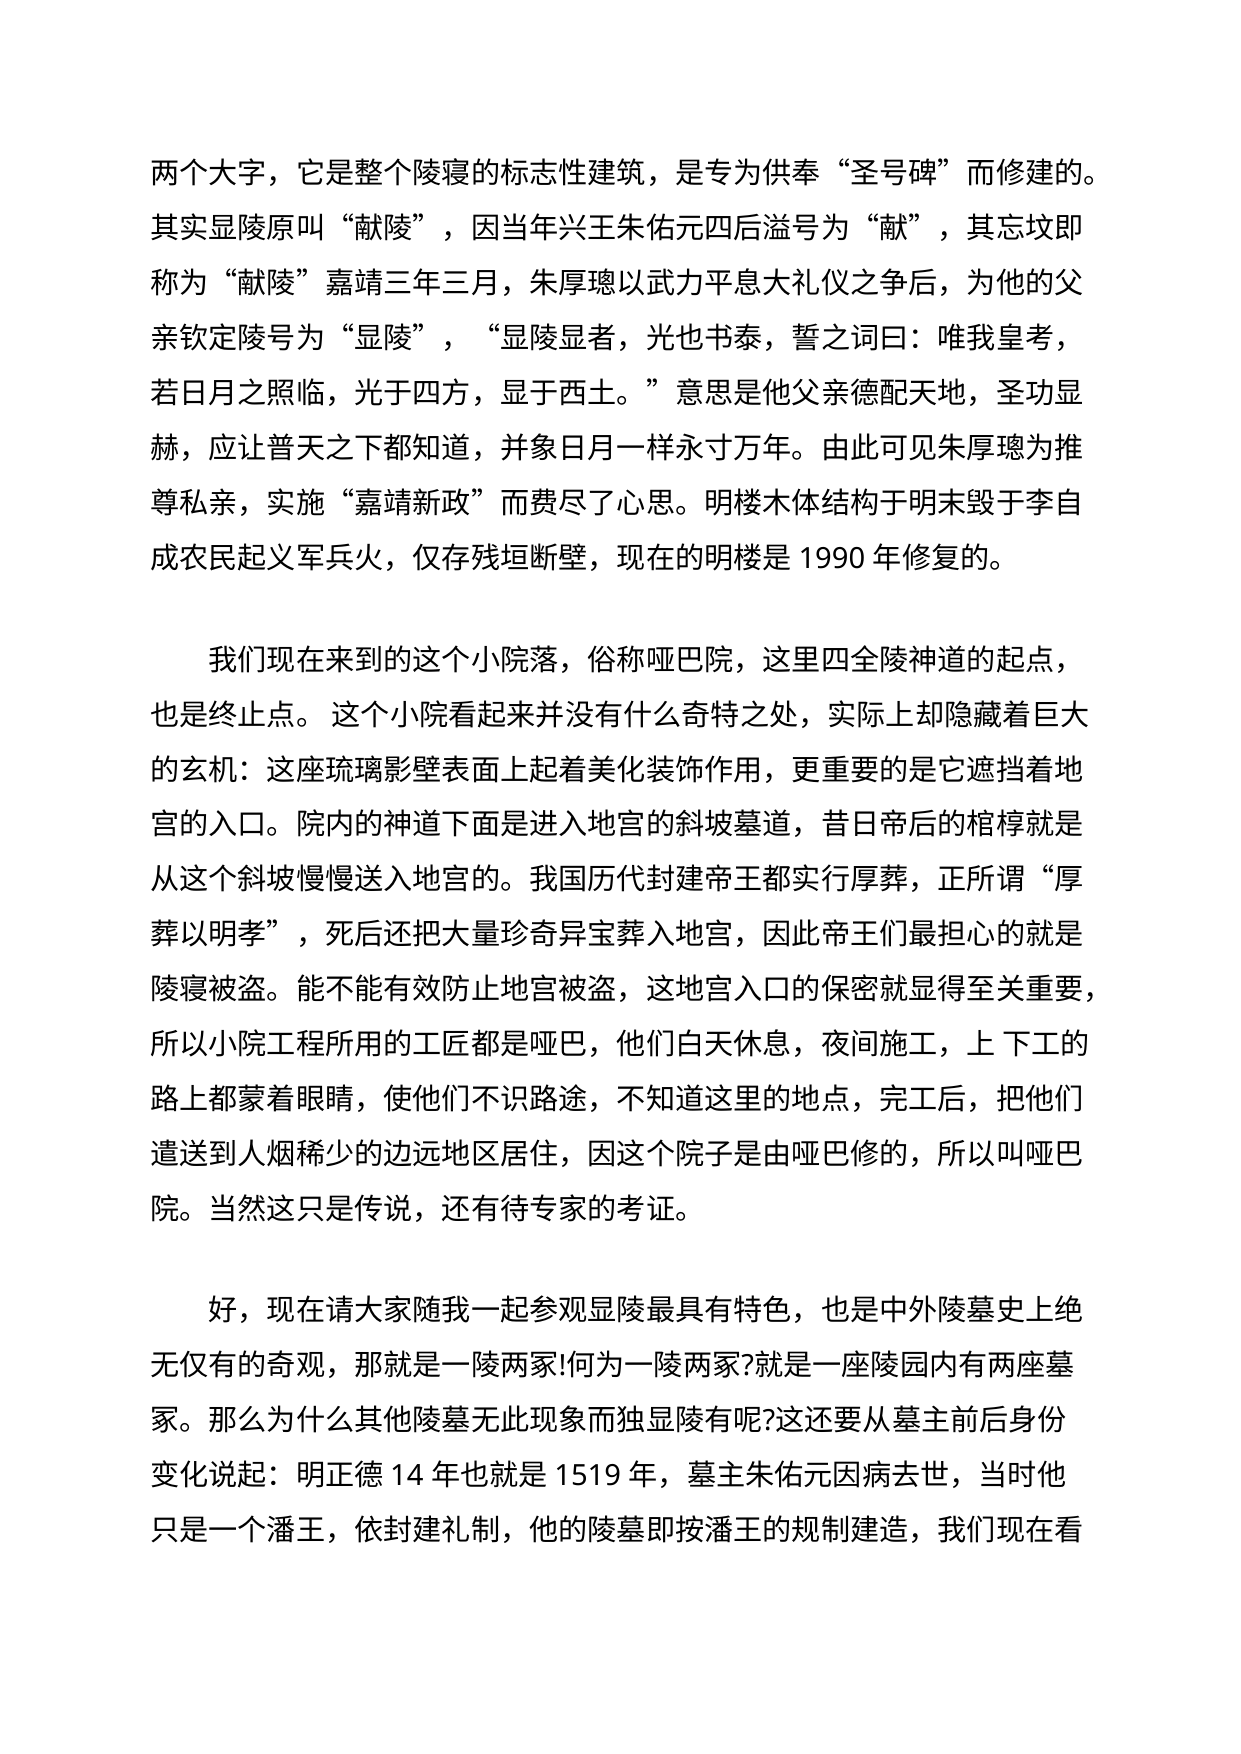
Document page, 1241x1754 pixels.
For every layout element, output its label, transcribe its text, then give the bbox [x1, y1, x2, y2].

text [150, 150, 1090, 577]
text 我们现在来到的这个小院落，俗称哑巴院，这里四全陵神道的起点，也是终止点。 这个小院看起来并没有什么奇特之处，实际上却隐藏着巨大的玄机：这座琉璃影壁表面上起着美化装饰作用，更重要的是它遮挡着地宫的入口。院内的神道下面是进入地宫的斜坡墓道，昔日帝后的棺椁就是从这个斜坡慢慢送入地宫的。我国历代封建帝王都实行厚葬，正所谓“厚葬以明孝”，死后还把大量珍奇异宝葬入地宫，因此帝王们最担心的就是陵寝被盗。能不能有效防止地宫被盗，这地宫入口的保密就显得至关重要，所以小院工程所用的工匠都是哑巴，他们白天休息，夜间施工，上 下工的路上都蒙着眼睛，使他们不识路途，不知道这里的地点，完工后，把他们遣送到人烟稀少的边远地区居住，因这个院子是由哑巴修的，所以叫哑巴院。当然这只是传说，还有待专家的考证。 [150, 636, 1090, 1227]
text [150, 1287, 1090, 1549]
